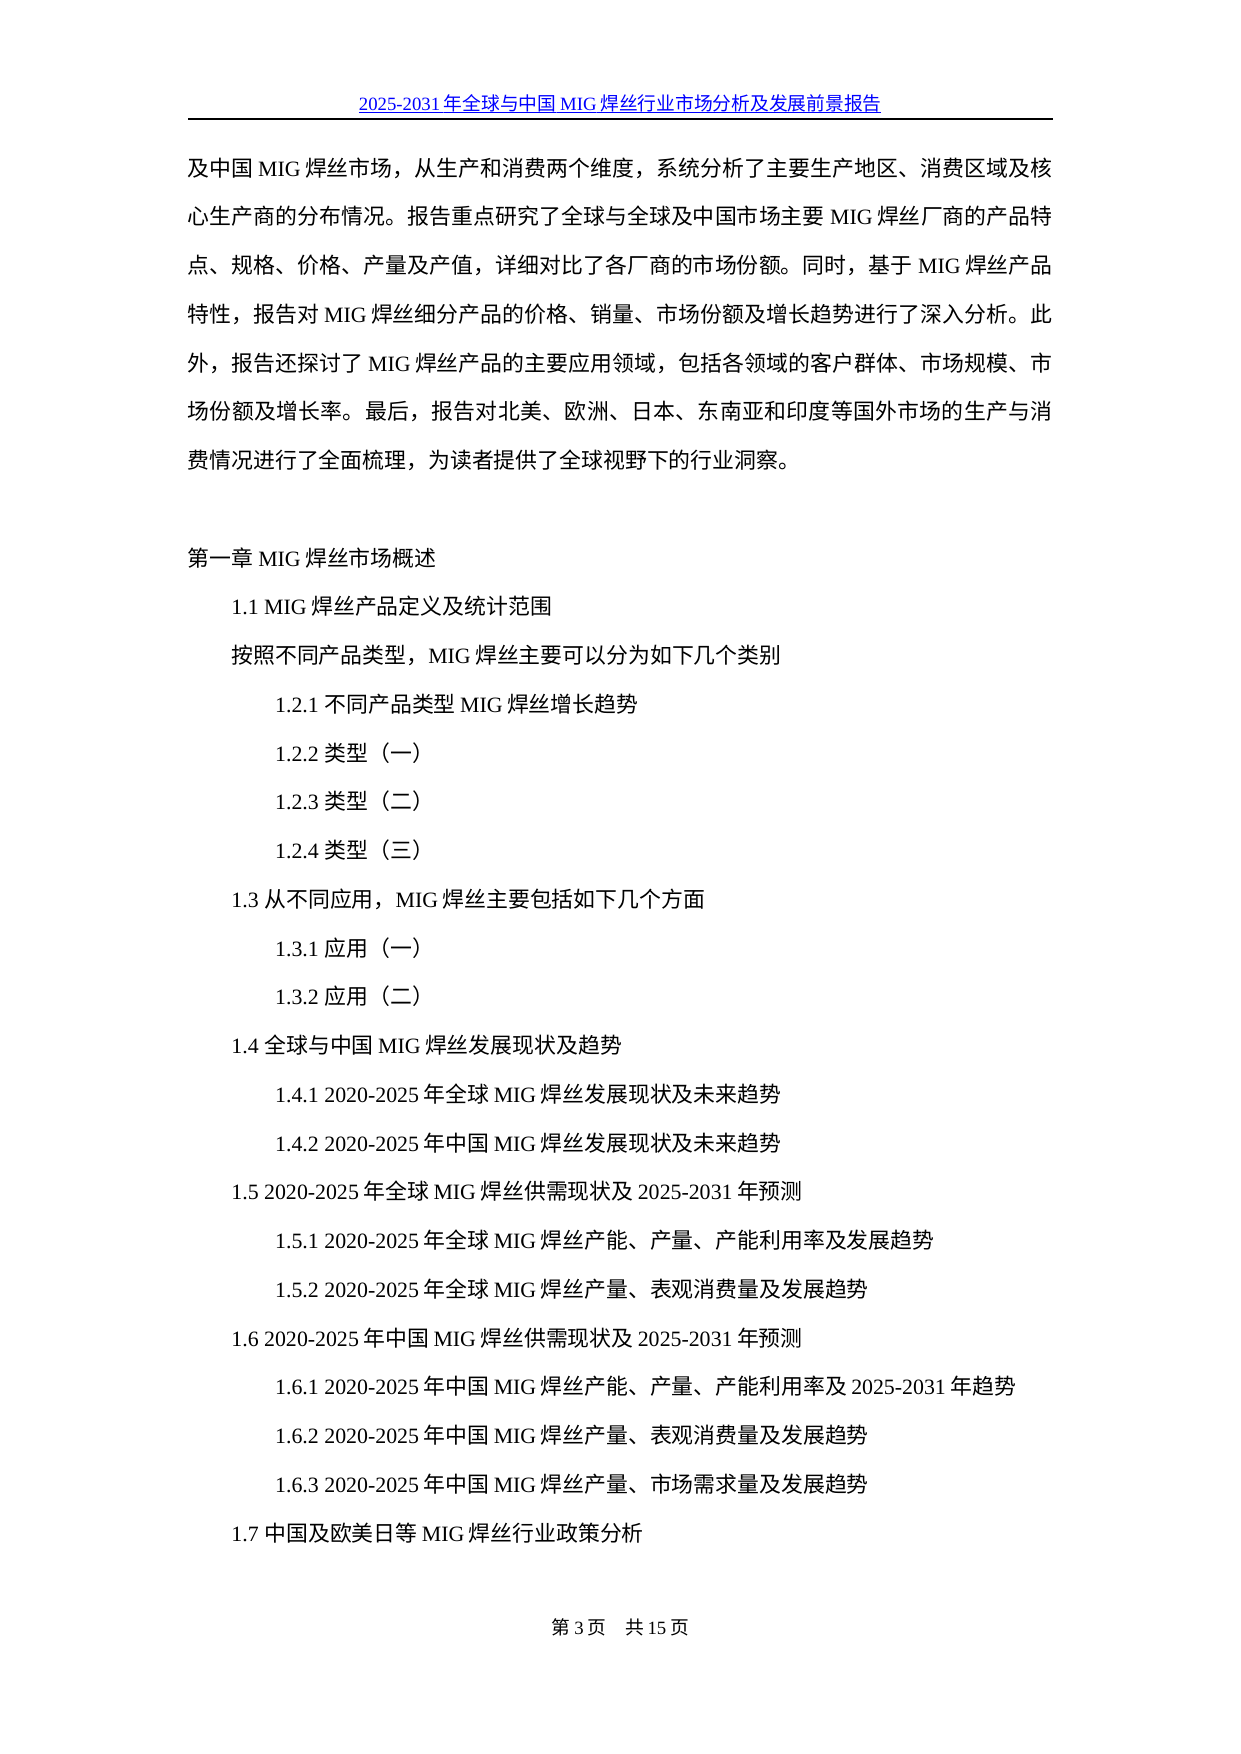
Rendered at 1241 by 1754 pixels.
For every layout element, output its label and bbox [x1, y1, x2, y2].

text [187, 150, 1053, 1548]
